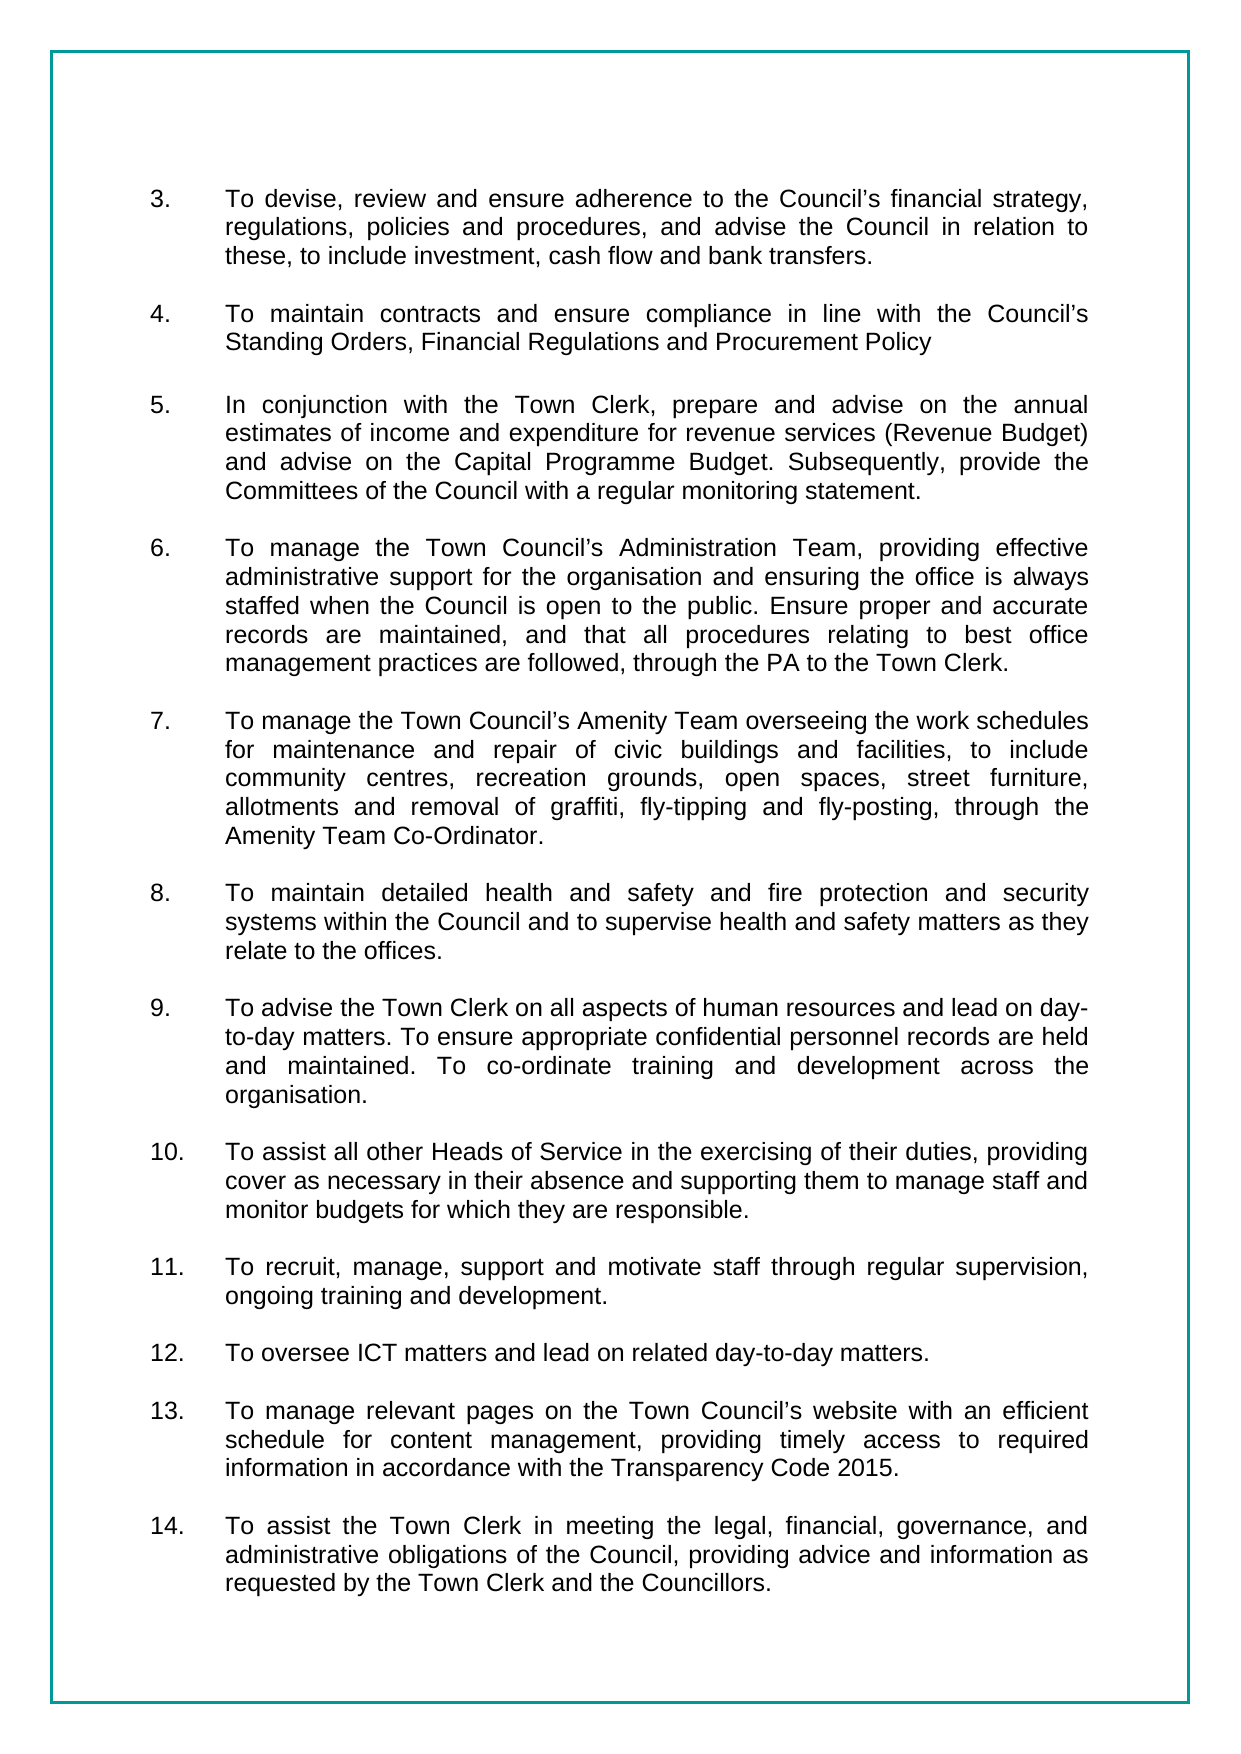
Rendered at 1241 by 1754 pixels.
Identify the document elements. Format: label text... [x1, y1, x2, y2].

list To manage the Town Council’s Amenity Team overseeing the work schedules for maintenance and repair of civic buildings and facilities, to include community centres, recreation grounds, open spaces, street furniture, allotments and removal of graffiti, fly-tipping and fly-posting, through the Amenity Team Co-Ordinator. [150, 706, 1090, 849]
list To maintain contracts and ensure compliance in line with the Council’s Standing Orders, Financial Regulations and Procurement Policy [150, 298, 1090, 356]
list To devise, review and ensure adherence to the Council’s financial strategy, regulations, policies and procedures, and advise the Council in relation to these, to include investment, cash flow and bank transfers. [150, 183, 1090, 270]
list To assist all other Heads of Service in the exercising of their duties, providing cover as necessary in their absence and supporting them to manage staff and monitor budgets for which they are responsible. [150, 1137, 1090, 1223]
list To manage the Town Council’s Administration Team, providing effective administrative support for the organisation and ensuring the office is always staffed when the Council is open to the public. Ensure proper and accurate records are maintained, and that all procedures relating to best office management practices are followed, through the PA to the Town Clerk. [150, 533, 1090, 677]
list To oversee ICT matters and lead on related day-to-day matters. [150, 1338, 1090, 1367]
list To maintain detailed health and safety and fire protection and security systems within the Council and to supervise health and safety matters as they relate to the offices. [150, 878, 1090, 964]
list To assist the Town Clerk in meeting the legal, financial, governance, and administrative obligations of the Council, providing advice and information as requested by the Town Clerk and the Councillors. [150, 1511, 1090, 1597]
list To advise the Town Clerk on all aspects of human resources and lead on day-to-day matters. To ensure appropriate confidential personnel records are held and maintained. To co-ordinate training and development across the organisation. [150, 993, 1090, 1108]
list In conjunction with the Town Clerk, prepare and advise on the annual estimates of income and expenditure for revenue services (Revenue Budget) and advise on the Capital Programme Budget. Subsequently, provide the Committees of the Council with a regular monitoring statement. [150, 389, 1090, 504]
list To manage relevant pages on the Town Council’s website with an efficient schedule for content management, providing timely access to required information in accordance with the Transparency Code 2015. [150, 1396, 1090, 1482]
list To recruit, manage, support and motivate staff through regular supervision, ongoing training and development. [150, 1252, 1090, 1309]
